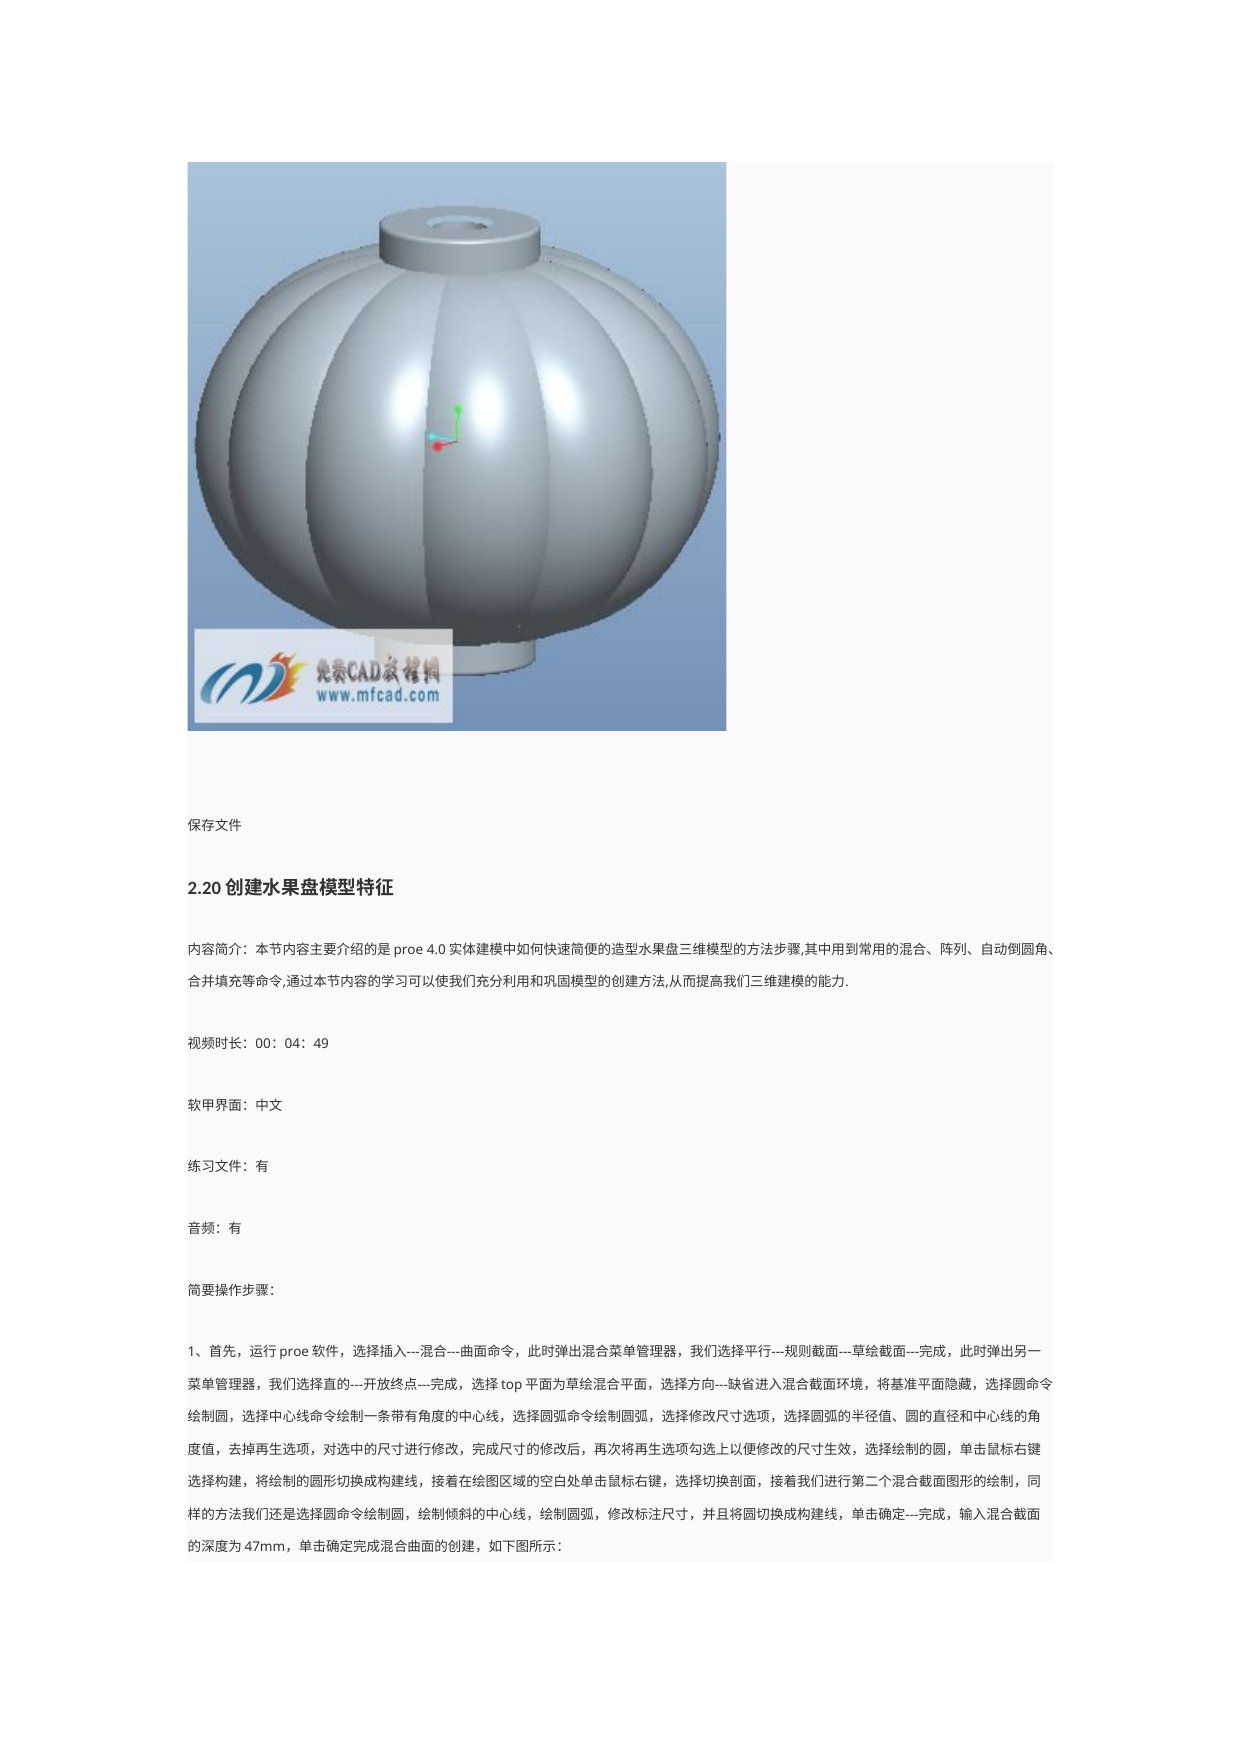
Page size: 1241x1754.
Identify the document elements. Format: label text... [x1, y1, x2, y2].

text 保存文件 [187, 809, 1053, 841]
text 内容简介：本节内容主要介绍的是proe 4.0实体建模中如何快速简便的造型水果盘三维模型的方法步骤,其中用到常用的混合、阵列、自动倒圆角、合并填充等命令,通过本节内容的学习可以使我们充分利用和巩固模型的创建方法,从而提高我们三维建模的能力. [187, 932, 1053, 997]
text 2.20 创建水果盘模型特征 [187, 870, 1053, 903]
picture [187, 162, 727, 731]
text 视频时长：00：04：49 [187, 1026, 1053, 1059]
text 练习文件：有 [187, 1149, 1053, 1182]
text 1、首先，运行proe软件，选择插入---混合---曲面命令，此时弹出混合菜单管理器，我们选择平行---规则截面---草绘截面---完成，此时弹出另一菜单管理器，我们选择直的---开放终点---完成，选择top平面为草绘混合平面，选择方向---缺省进入混合截面环境，将基准平面隐藏，选择圆命令绘制圆，选择中心线命令绘制一条带有角度的中心线，选择圆弧命令绘制圆弧，选择修改尺寸选项，选择圆弧的半径值、圆的直径和中心线的角度值，去掉再生选项，对选中的尺寸进行修改，完成尺寸的修改后，再次将再生选项勾选上以便修改的尺寸生效，选择绘制的圆，单击鼠标右键选择构建，将绘制的圆形切换成构建线，接着在绘图区域的空白处单击鼠标右键，选择切换剖面，接着我们进行第二个混合截面图形的绘制，同样的方法我们还是选择圆命令绘制圆，绘制倾斜的中心线，绘制圆弧，修改标注尺寸，并且将圆切换成构建线，单击确定---完成，输入混合截面的深度为47mm，单击确定完成混合曲面的创建，如下图所示： [187, 1334, 1053, 1562]
text 简要操作步骤： [187, 1273, 1053, 1305]
text 音频：有 [187, 1211, 1053, 1244]
text 软甲界面：中文 [187, 1088, 1053, 1120]
